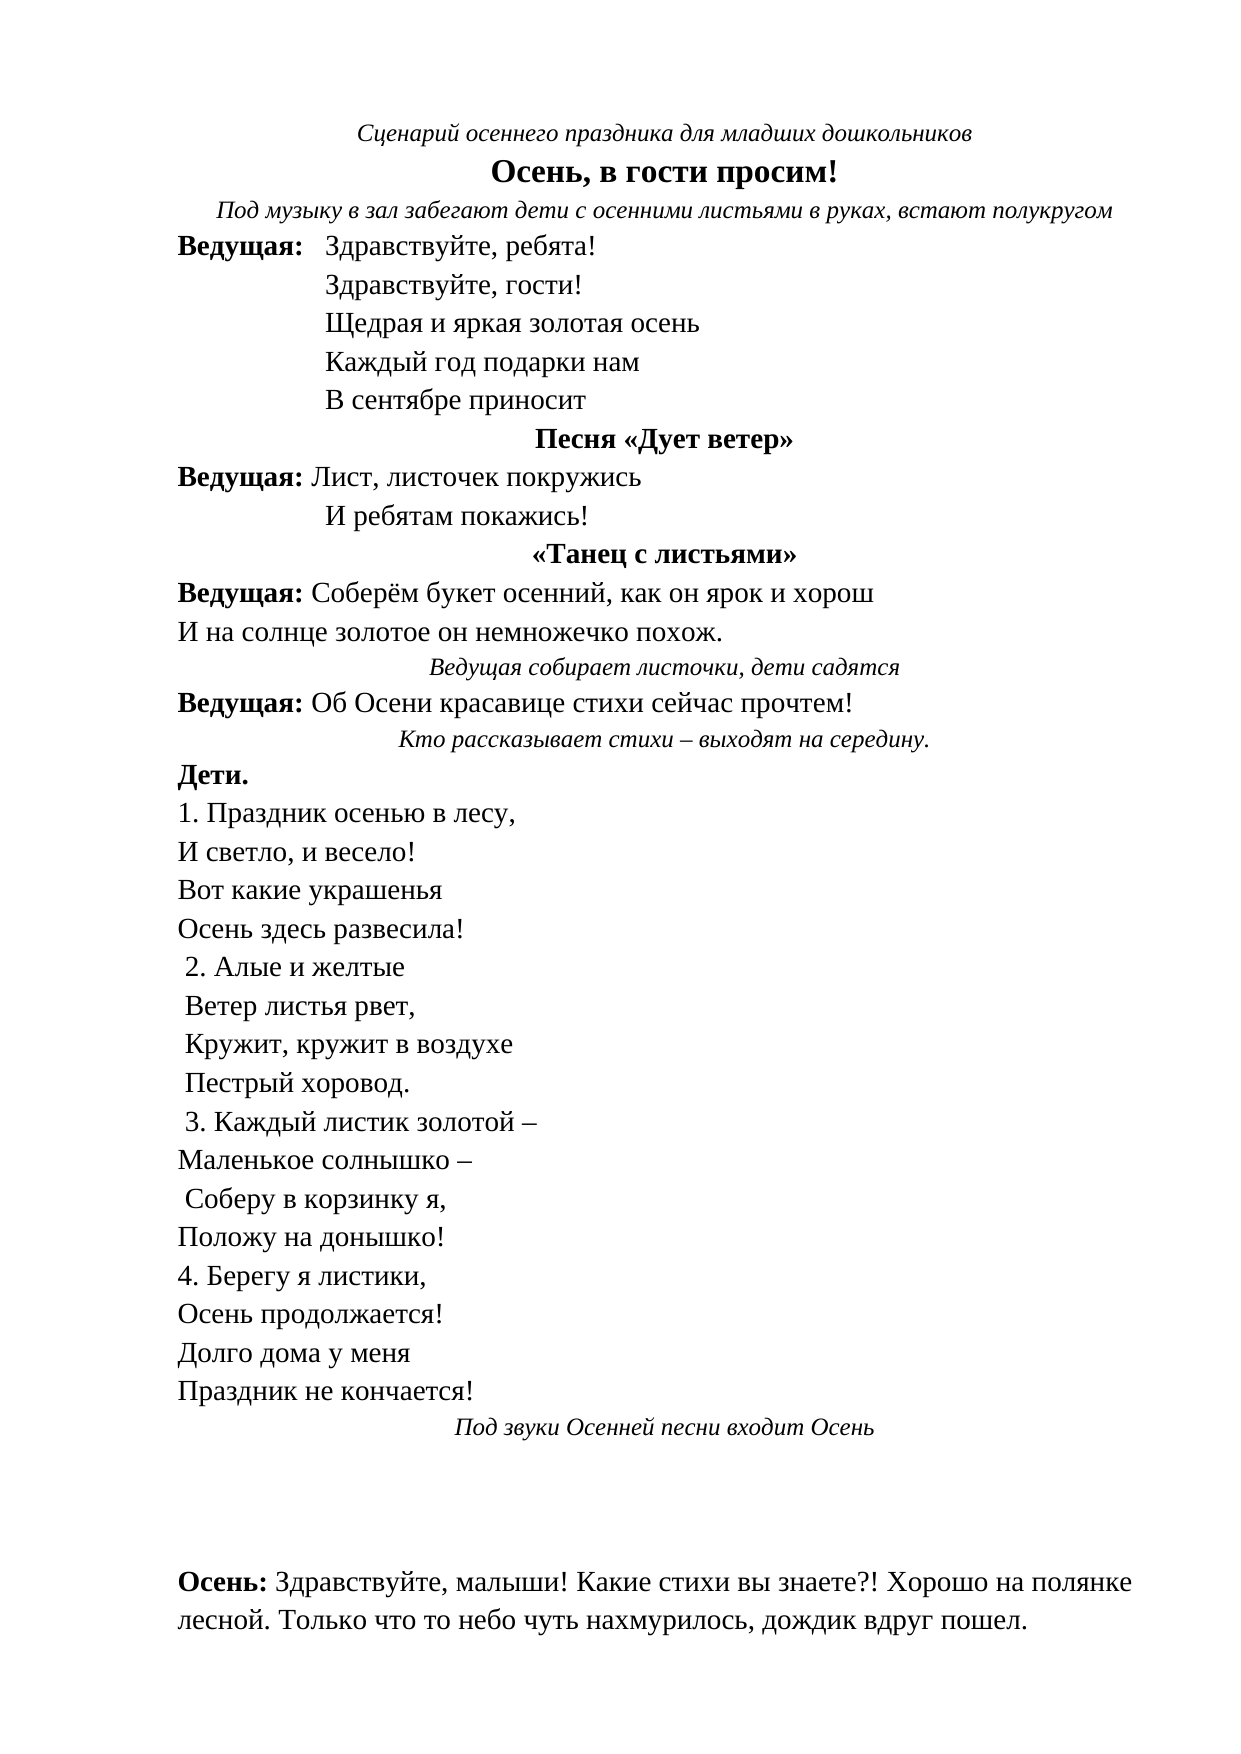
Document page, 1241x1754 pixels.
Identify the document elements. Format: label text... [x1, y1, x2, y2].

text Кто рассказывает стихи – выходят на середину. [177, 724, 1152, 752]
text Вот какие украшенья [177, 872, 1152, 906]
text Пестрый хоровод. [177, 1065, 1152, 1099]
text 4. Берегу я листики, [177, 1258, 1152, 1291]
text Ведущая: Лист, листочек покружись [177, 459, 1152, 493]
text Праздник не кончается! [177, 1373, 1152, 1407]
text Осень продолжается! [177, 1296, 1152, 1330]
text Ведущая собирает листочки, дети садятся [177, 652, 1152, 681]
text Сценарий осеннего праздника для младших дошкольников [177, 118, 1152, 147]
text И на солнце золотое он немножечко похож. [177, 614, 1152, 647]
text «Танец с листьями» [177, 537, 1152, 570]
text И ребятам покажись! [177, 498, 1152, 532]
text Осень: Здравствуйте, малыши! Какие стихи вы знаете?! Хорошо на полянке лесной. Только что то небо чуть нахмурилось, дождик вдруг пошел. [177, 1564, 1152, 1636]
text Долго дома у меня [177, 1335, 1152, 1368]
text Здравствуйте, гости! [177, 267, 1152, 300]
text Ведущая: Соберём букет осенний, как он ярок и хорош [177, 575, 1152, 609]
text 3. Каждый листик золотой – [177, 1104, 1152, 1137]
text Каждый год подарки нам [177, 344, 1152, 377]
text Под звуки Осенней песни входит Осень [177, 1412, 1152, 1441]
text И светло, и весело! [177, 834, 1152, 867]
text Осень здесь развесила! [177, 911, 1152, 944]
text 2. Алые и желтые [177, 949, 1152, 983]
text Положу на донышко! [177, 1219, 1152, 1253]
text Ведущая: Здравствуйте, ребята! [177, 228, 1152, 262]
text Осень, в гости просим! [177, 151, 1152, 189]
text Ведущая: Об Осени красавице стихи сейчас прочтем! [177, 685, 1152, 719]
text Песня «Дует ветер» [177, 421, 1152, 454]
text Ветер листья рвет, [177, 988, 1152, 1022]
text Дети. [177, 757, 1152, 790]
text Кружит, кружит в воздухе [177, 1027, 1152, 1060]
text 1. Праздник осенью в лесу, [177, 795, 1152, 829]
text Щедрая и яркая золотая осень [177, 305, 1152, 339]
text Маленькое солнышко – [177, 1142, 1152, 1176]
text В сентябре приносит [177, 382, 1152, 416]
text Под музыку в зал забегают дети с осенними листьями в руках, встают полукругом [177, 195, 1152, 224]
text Соберу в корзинку я, [177, 1181, 1152, 1214]
